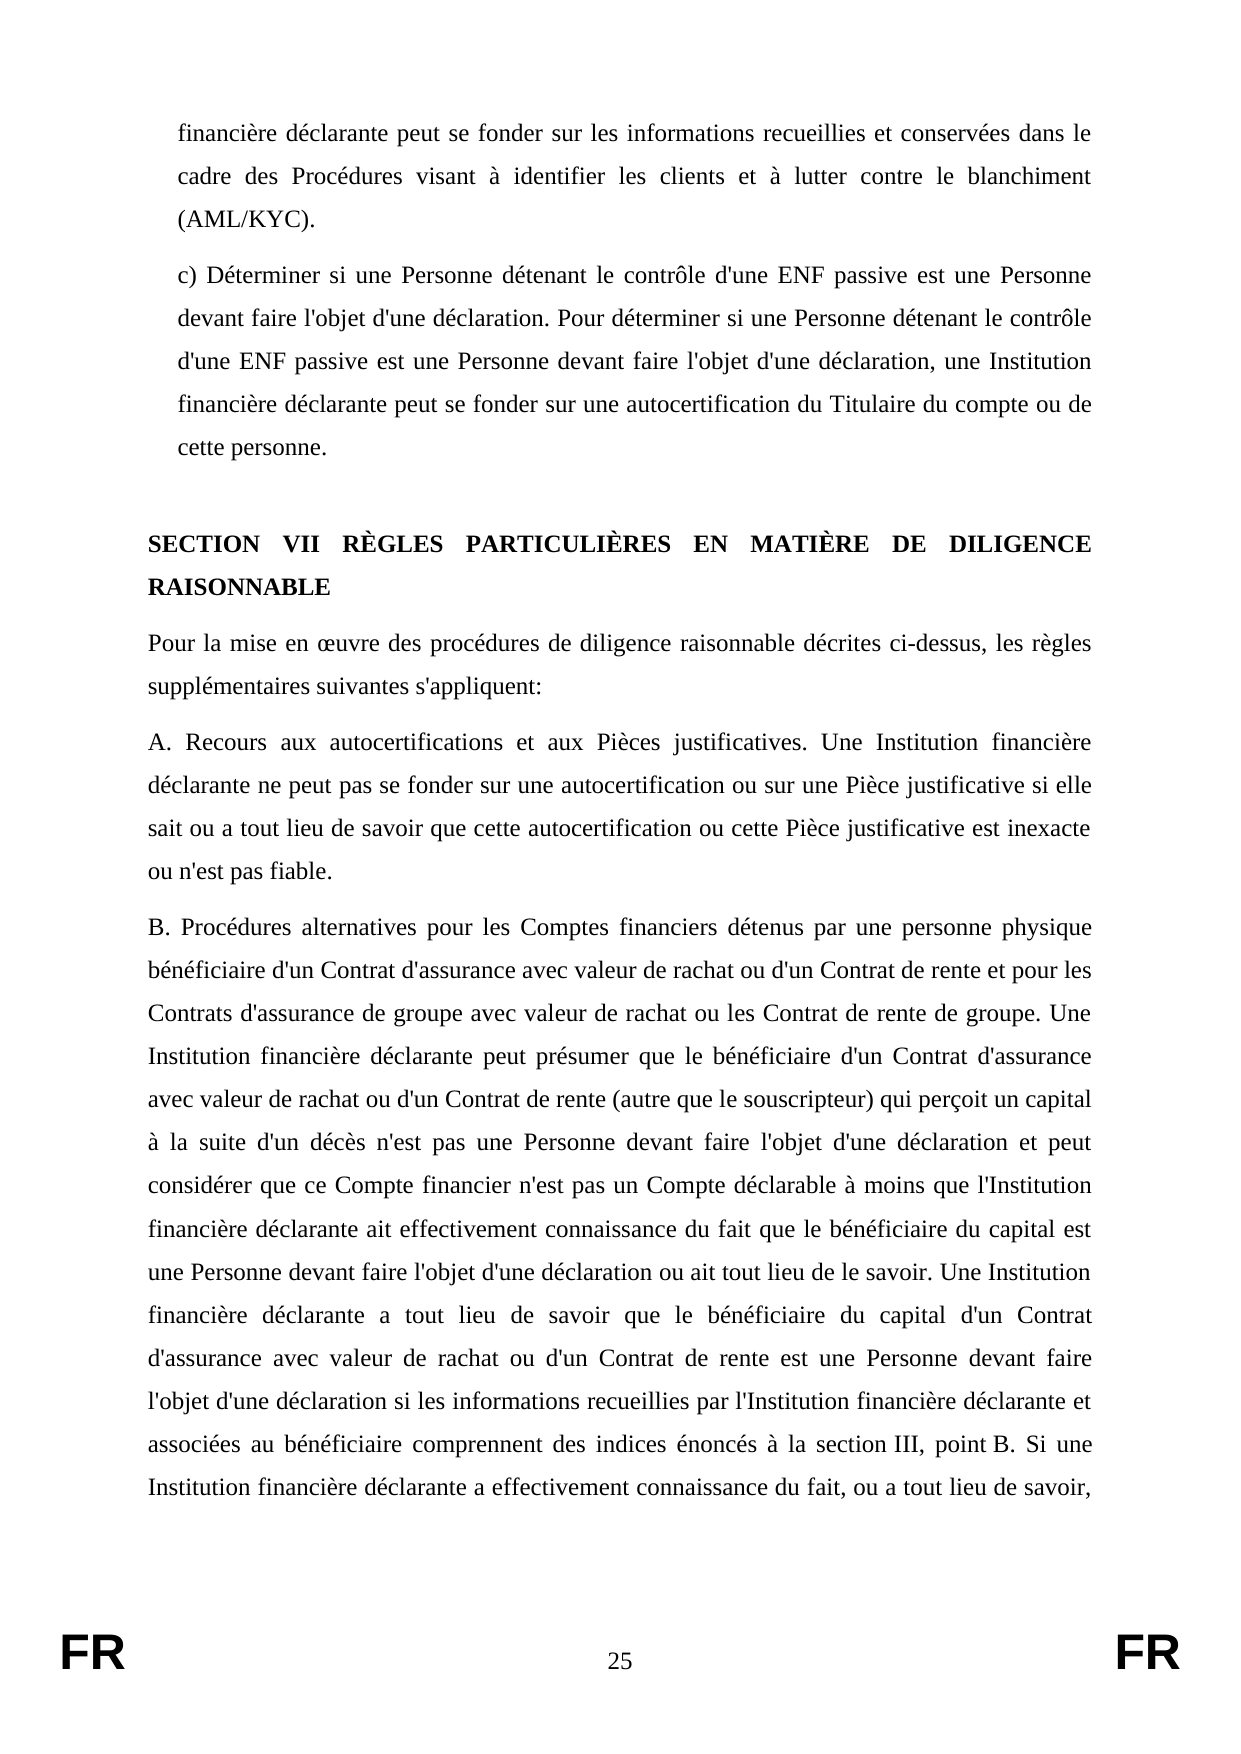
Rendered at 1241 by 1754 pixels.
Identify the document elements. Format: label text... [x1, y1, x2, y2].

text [177, 118, 1093, 233]
text SECTION VII RÈGLES PARTICULIÈRES EN MATIÈRE DE DILIGENCE RAISONNABLE [148, 529, 1093, 601]
text Pour la mise en œuvre des procédures de diligence raisonnable décrites ci-dessus, les règles supplémentaires suivantes s'appliquent: [148, 628, 1093, 700]
text A. Recours aux autocertifications et aux Pièces justificatives. Une Institution financière déclarante ne peut pas se fonder sur une autocertification ou sur une Pièce justificative si elle sait ou a tout lieu de savoir que cette autocertification ou cette Pièce justificative est inexacte ou n'est pas fiable. [148, 727, 1093, 885]
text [148, 912, 1093, 1501]
text c) Déterminer si une Personne détenant le contrôle d'une ENF passive est une Personne devant faire l'objet d'une déclaration. Pour déterminer si une Personne détenant le contrôle d'une ENF passive est une Personne devant faire l'objet d'une déclaration, une Institution financière déclarante peut se fonder sur une autocertification du Titulaire du compte ou de cette personne. [177, 260, 1093, 461]
